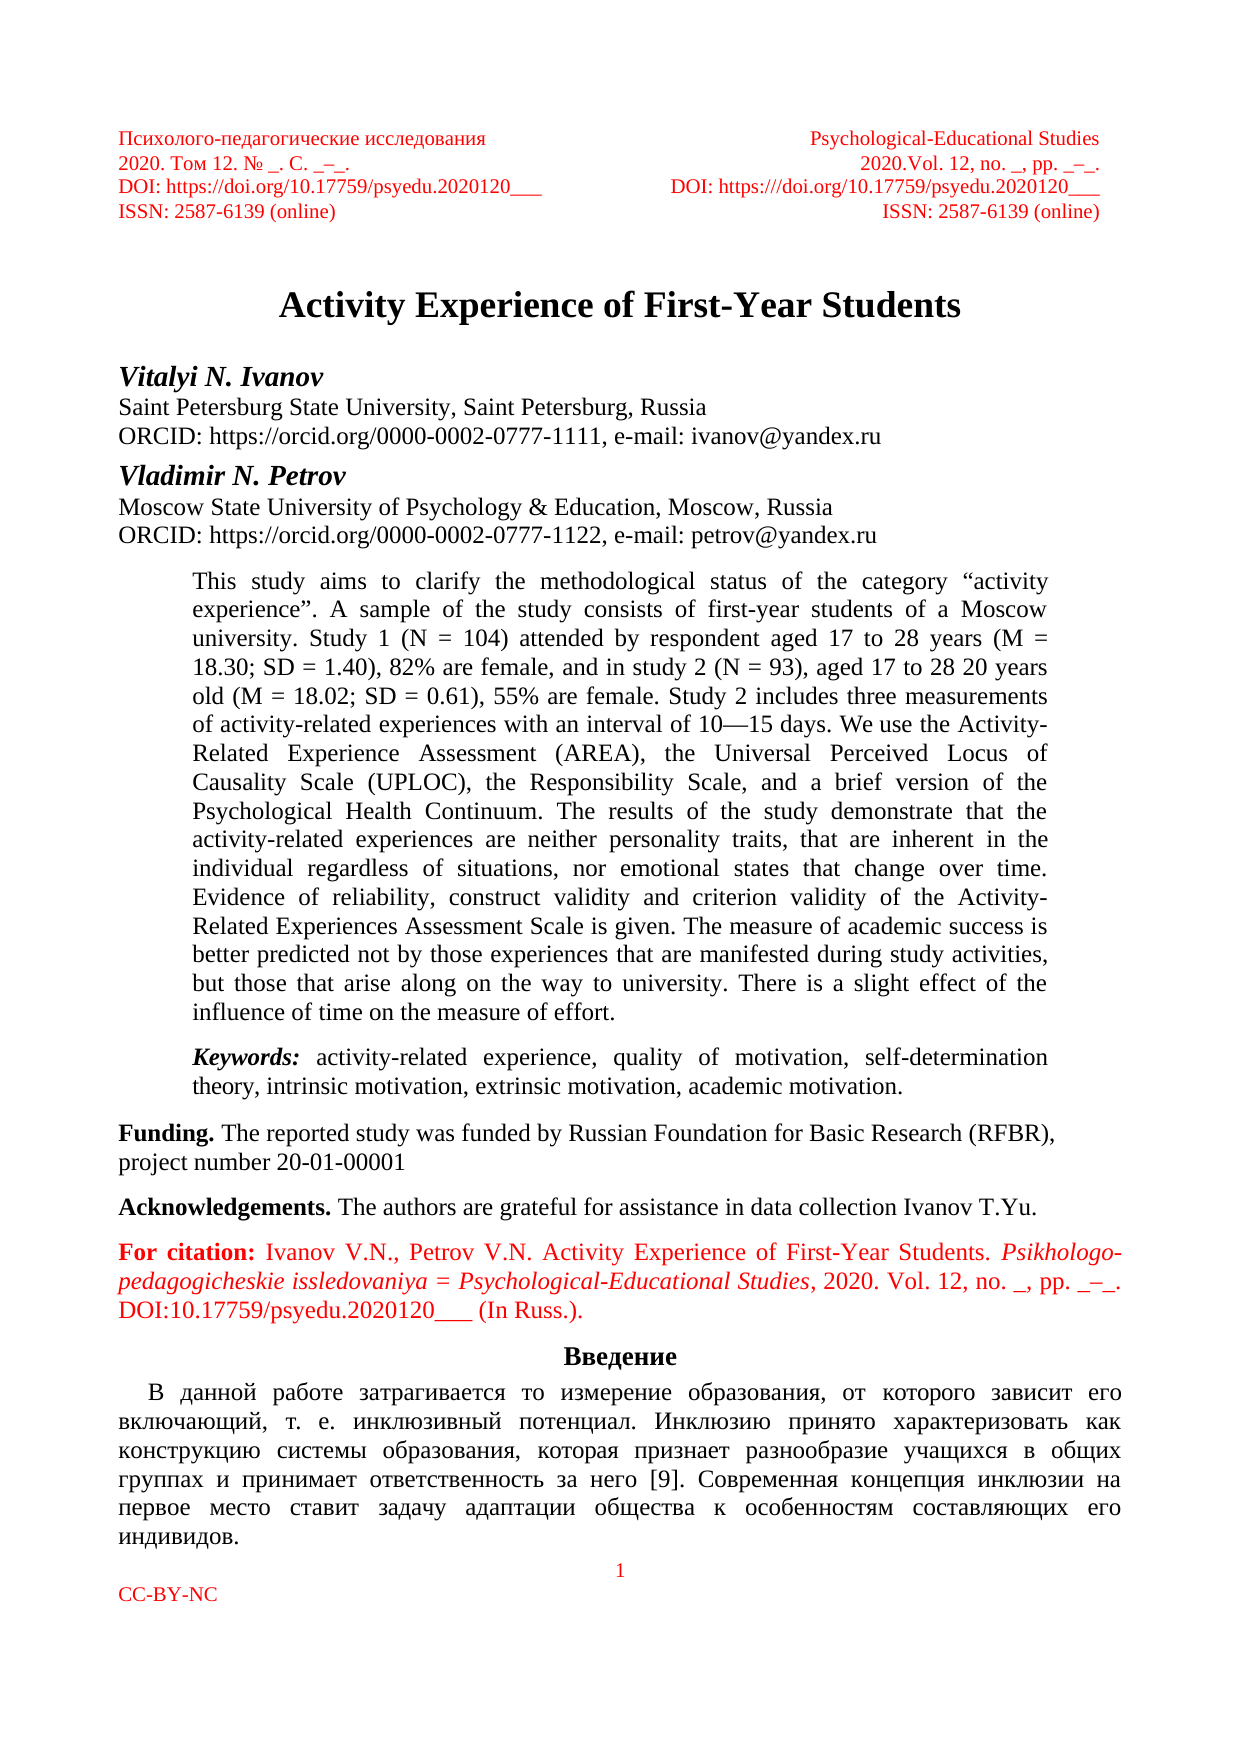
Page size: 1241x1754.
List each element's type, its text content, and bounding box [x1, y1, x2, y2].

text Moscow State University of Psychology & Education, Moscow, Russia ORCID: https://orcid.org/0000-0002-0777-1122, e-mail: petrov@yandex.ru [118, 492, 1122, 549]
title Activity Experience of First-Year Students [118, 282, 1122, 325]
text Acknowledgements. The authors are grateful for assistance in data collection Ivanov T.Yu. [118, 1192, 1122, 1221]
text Funding. The reported study was funded by Russian Foundation for Basic Research (RFBR), project number 20-01-00001 [118, 1118, 1122, 1175]
text For citation: Ivanov V.N., Petrov V.N. Activity Experience of First-Year Students. Psikhologo-pedagogicheskie issledovaniya = Psychological-Educational Studies, 2020. Vol. 12, no. _, pp. _–_. DOI:10.17759/psyedu.2020120___ (In Russ.). [118, 1237, 1122, 1324]
subtitle Vitalyi N. Ivanov [118, 359, 1122, 392]
text Введение [118, 1340, 1122, 1372]
text This study aims to clarify the methodological status of the category “activity experience”. A sample of the study consists of first-year students of a Moscow university. Study 1 (N = 104) attended by respondent aged 17 to 28 years (M = 18.30; SD = 1.40), 82% are female, and in study 2 (N = 93), aged 17 to 28 20 years old (M = 18.02; SD = 0.61), 55% are female. Study 2 includes three measurements of activity-related experiences with an interval of 10—15 days. We use the Activity-Related Experience Assessment (AREA), the Universal Perceived Locus of Causality Scale (UPLOC), the Responsibility Scale, and a brief version of the Psychological Health Continuum. The results of the study demonstrate that the activity-related experiences are neither personality traits, that are inherent in the individual regardless of situations, nor emotional states that change over time. Evidence of reliability, construct validity and criterion validity of the Activity- Related Experiences Assessment Scale is given. The measure of academic success is better predicted not by those experiences that are manifested during study activities, but those that arise along on the way to university. There is a slight effect of the influence of time on the measure of effort. [192, 566, 1048, 1026]
text Keywords: activity-related experience, quality of motivation, self-determination theory, intrinsic motivation, extrinsic motivation, academic motivation. [192, 1042, 1048, 1100]
subtitle Vladimir N. Petrov [118, 458, 1122, 492]
text Saint Petersburg State University, Saint Petersburg, Russia ORCID: https://orcid.org/0000-0002-0777-1111, e-mail: ivanov@yandex.ru [118, 392, 1122, 450]
text В данной работе затрагивается то измерение образования, от которого зависит его включающий, т. е. инклюзивный потенциал. Инклюзию принято характеризовать как конструкцию системы образования, которая признает разнообразие учащихся в общих группах и принимает ответственность за него [9]. Современная концепция инклюзии на первое место ставит задачу адаптации общества к особенностям составляющих его индивидов. [118, 1377, 1122, 1550]
